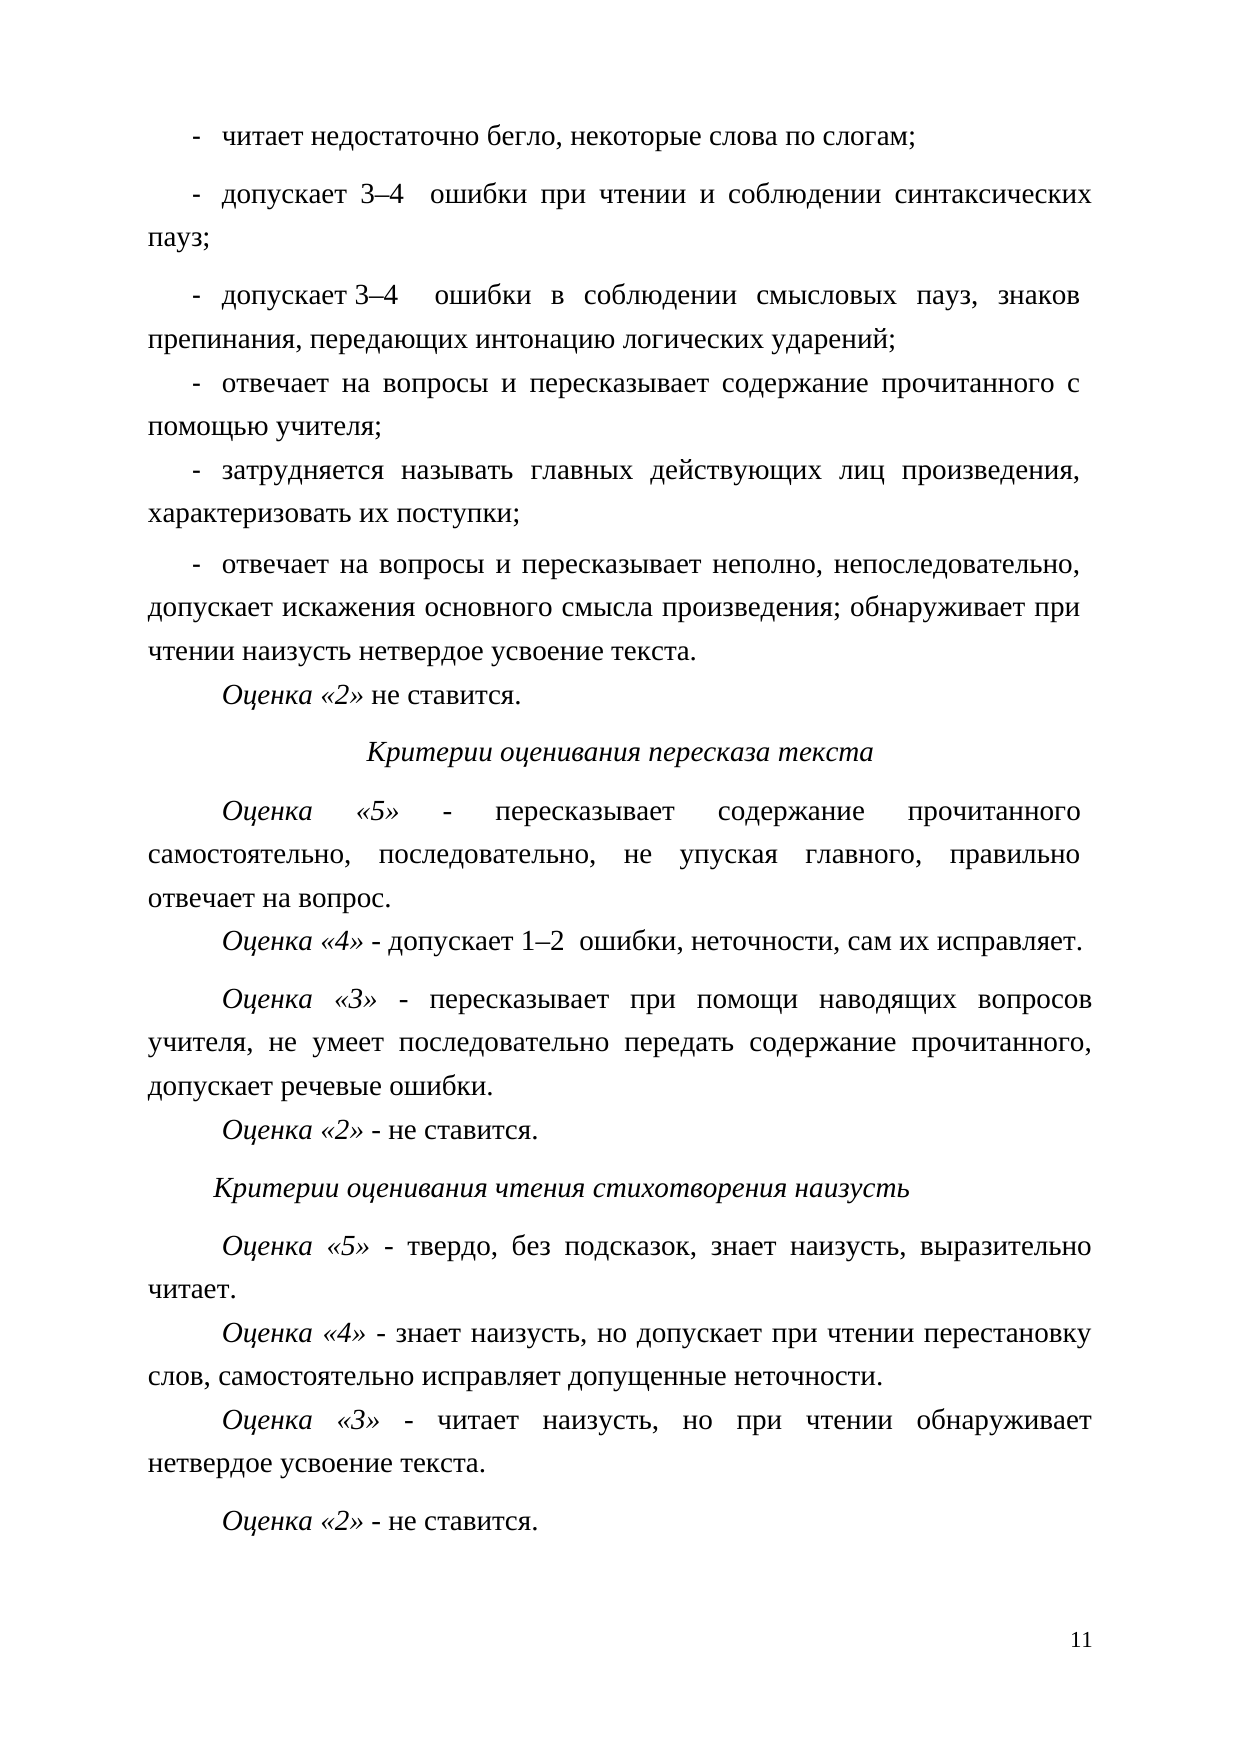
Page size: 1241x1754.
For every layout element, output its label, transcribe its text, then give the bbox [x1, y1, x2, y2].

list затрудняется называть главных действующих лиц произведения, характеризовать их поступки; [148, 452, 1081, 529]
text Оценка «4» - допускает 1–2 ошибки, неточности, сам их исправляет. [148, 923, 1092, 957]
list читает недостаточно бегло, некоторые слова по слогам; [148, 118, 1092, 152]
list допускает 3–4 ошибки при чтении и соблюдении синтаксических пауз; [148, 176, 1092, 253]
text Оценка «5» - твердо, без подсказок, знает наизусть, выразительно читает. [148, 1228, 1092, 1305]
text Оценка «4» - знает наизусть, но допускает при чтении перестановку слов, самостоятельно исправляет допущенные неточности. [148, 1315, 1092, 1392]
text Оценка «2» не ставится. [148, 677, 1092, 710]
text Критерии оценивания чтения стихотворения наизусть [148, 1170, 975, 1203]
text Критерии оценивания пересказа текста [148, 734, 1092, 768]
list отвечает на вопросы и пересказывает неполно, непоследовательно, допускает искажения основного смысла произведения; обнаруживает при чтении наизусть нетвердое усвоение текста. [148, 546, 1081, 667]
text Оценка «2» - не ставится. [148, 1112, 1092, 1145]
text Оценка «5» - пересказывает содержание прочитанного самостоятельно, последовательно, не упуская главного, правильно отвечает на вопрос. [148, 793, 1081, 913]
list допускает 3–4 ошибки в соблюдении смысловых пауз, знаков препинания, передающих интонацию логических ударений; [148, 277, 1081, 354]
list отвечает на вопросы и пересказывает содержание прочитанного с помощью учителя; [148, 365, 1081, 442]
text Оценка «3» - читает наизусть, но при чтении обнаруживает нетвердое усвоение текста. [148, 1402, 1092, 1479]
text Оценка «2» - не ставится. [148, 1503, 1092, 1537]
text Оценка «3» - пересказывает при помощи наводящих вопросов учителя, не умеет последовательно передать содержание прочитанного, допускает речевые ошибки. [148, 981, 1092, 1102]
